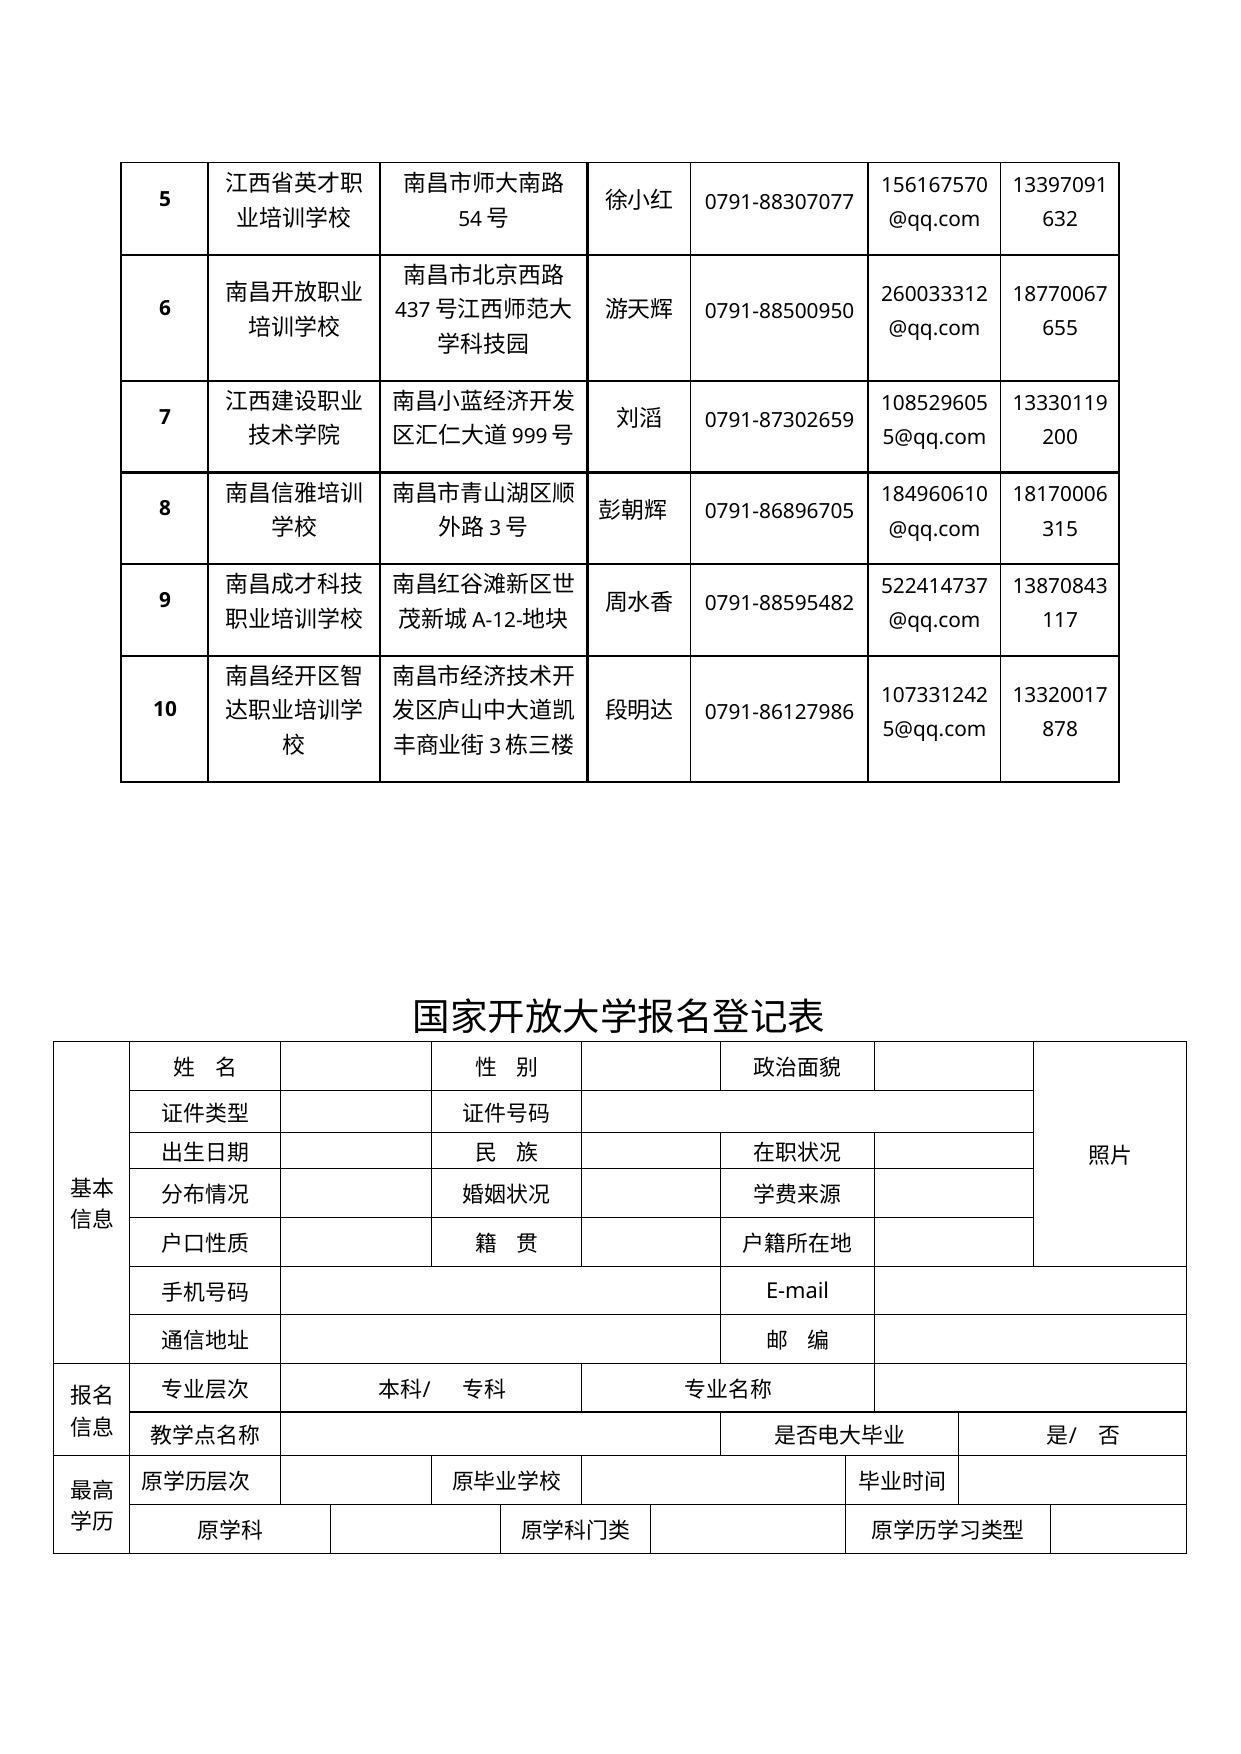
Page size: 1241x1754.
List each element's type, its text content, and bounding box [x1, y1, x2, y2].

table_cell 0791-88500950 [691, 256, 867, 380]
table_cell 原学历学习类型 [846, 1505, 1050, 1552]
table_cell 10 [122, 657, 207, 781]
table_cell 教学点名称 [130, 1413, 280, 1455]
table_cell 原学科门类 [501, 1505, 650, 1552]
table_cell 0791-86127986 [691, 657, 867, 781]
table_cell 184960610@qq.com [869, 474, 1000, 563]
table_cell 522414737@qq.com [869, 565, 1000, 655]
table_cell 户口性质 [130, 1218, 280, 1266]
table_cell 156167570@qq.com [869, 163, 1000, 254]
table_cell [651, 1505, 845, 1552]
table_cell [331, 1505, 500, 1552]
table_cell [875, 1364, 1186, 1411]
table_cell 1073312425@qq.com [869, 657, 1000, 781]
table_cell 7 [122, 382, 207, 471]
table_cell 刘滔 [589, 382, 690, 471]
table_cell 游天辉 [589, 256, 690, 380]
table_header 基本 信息 [54, 1042, 129, 1363]
table_cell [281, 1133, 431, 1168]
table_cell 证件类型 [130, 1091, 280, 1132]
table_cell 最高 学历 [54, 1456, 129, 1552]
table_header [281, 1042, 431, 1090]
table_cell 专业层次 [130, 1364, 280, 1411]
table_cell 彭朝辉 [589, 474, 690, 563]
table_cell 分布情况 [130, 1169, 280, 1217]
table_cell 13397091632 [1001, 163, 1118, 254]
table_cell 毕业时间 [846, 1456, 958, 1504]
table_cell 户籍所在地 [721, 1218, 874, 1266]
table_header 性 别 [432, 1042, 581, 1090]
table_cell [875, 1169, 1033, 1217]
table_cell 南昌信雅培训学校 [209, 474, 379, 563]
table_cell [582, 1456, 845, 1504]
table_cell 南昌市师大南路54号 [381, 163, 586, 254]
table_cell 5 [122, 163, 207, 254]
table_cell [281, 1091, 431, 1132]
table_header 姓 名 [130, 1042, 280, 1090]
table_cell 13870843117 [1001, 565, 1118, 655]
table_cell [875, 1267, 1186, 1314]
table_cell 学费来源 [721, 1169, 874, 1217]
table_cell [281, 1218, 431, 1266]
table_cell 手机号码 [130, 1267, 280, 1314]
table_cell 18170006315 [1001, 474, 1118, 563]
table_cell 专业名称 [582, 1364, 874, 1411]
table_cell [875, 1133, 1033, 1168]
table_cell 6 [122, 256, 207, 380]
table_cell 原毕业学校 [432, 1456, 581, 1504]
table_cell [582, 1218, 720, 1266]
table_cell 是否电大毕业 [721, 1413, 958, 1455]
table_cell [959, 1456, 1186, 1504]
table_cell 南昌市经济技术开发区庐山中大道凯丰商业街3栋三楼 [381, 657, 586, 781]
table_cell 本科/ 专科 [281, 1364, 581, 1411]
table_cell [875, 1315, 1186, 1363]
table_cell [582, 1169, 720, 1217]
text 国家开放大学报名登记表 [187, 987, 1053, 1041]
table_cell 民 族 [432, 1133, 581, 1168]
table_cell 南昌市青山湖区顺外路3号 [381, 474, 586, 563]
table_cell [281, 1413, 720, 1455]
table_cell 南昌经开区智达职业培训学校 [209, 657, 379, 781]
table_header [875, 1042, 1033, 1090]
table_cell 江西省英才职业培训学校 [209, 163, 379, 254]
table_cell 18770067655 [1001, 256, 1118, 380]
table_cell 13320017878 [1001, 657, 1118, 781]
table_cell 邮 编 [721, 1315, 874, 1363]
table_cell 籍 贯 [432, 1218, 581, 1266]
table_cell 出生日期 [130, 1133, 280, 1168]
table_cell 13330119200 [1001, 382, 1118, 471]
table_cell 0791-88595482 [691, 565, 867, 655]
table_cell [1051, 1505, 1186, 1552]
table_cell 0791-87302659 [691, 382, 867, 471]
table_cell 段明达 [589, 657, 690, 781]
table_header 照片 [1034, 1042, 1186, 1266]
table_cell 0791-88307077 [691, 163, 867, 254]
table_cell 报名 信息 [54, 1364, 129, 1455]
table_cell 婚姻状况 [432, 1169, 581, 1217]
table_cell 是/ 否 [959, 1413, 1186, 1455]
table_cell 原学科 [130, 1505, 330, 1552]
table_cell 江西建设职业技术学院 [209, 382, 379, 471]
table_cell 南昌成才科技职业培训学校 [209, 565, 379, 655]
table_cell 南昌红谷滩新区世茂新城A-12-地块 [381, 565, 586, 655]
table_cell 260033312@qq.com [869, 256, 1000, 380]
table_header [582, 1042, 720, 1090]
table_cell [281, 1267, 720, 1314]
table_cell 周水香 [589, 565, 690, 655]
table_cell [582, 1091, 1033, 1132]
table_cell 1085296055@qq.com [869, 382, 1000, 471]
table_cell [281, 1169, 431, 1217]
table_cell [281, 1456, 431, 1504]
table_cell 南昌小蓝经济开发区汇仁大道999号 [381, 382, 586, 471]
table_cell 徐小红 [589, 163, 690, 254]
table_cell 证件号码 [432, 1091, 581, 1132]
table_cell 通信地址 [130, 1315, 280, 1363]
table_cell 原学历层次 [130, 1456, 280, 1504]
table_cell [875, 1218, 1033, 1266]
table_header 政治面貌 [721, 1042, 874, 1090]
table_cell [281, 1315, 720, 1363]
table_cell 0791-86896705 [691, 474, 867, 563]
table_cell 南昌市北京西路437号江西师范大学科技园 [381, 256, 586, 380]
table_cell 8 [122, 474, 207, 563]
table_cell 在职状况 [721, 1133, 874, 1168]
table_cell [582, 1133, 720, 1168]
table_cell 南昌开放职业培训学校 [209, 256, 379, 380]
table_cell E-mail [721, 1267, 874, 1314]
table_cell 9 [122, 565, 207, 655]
